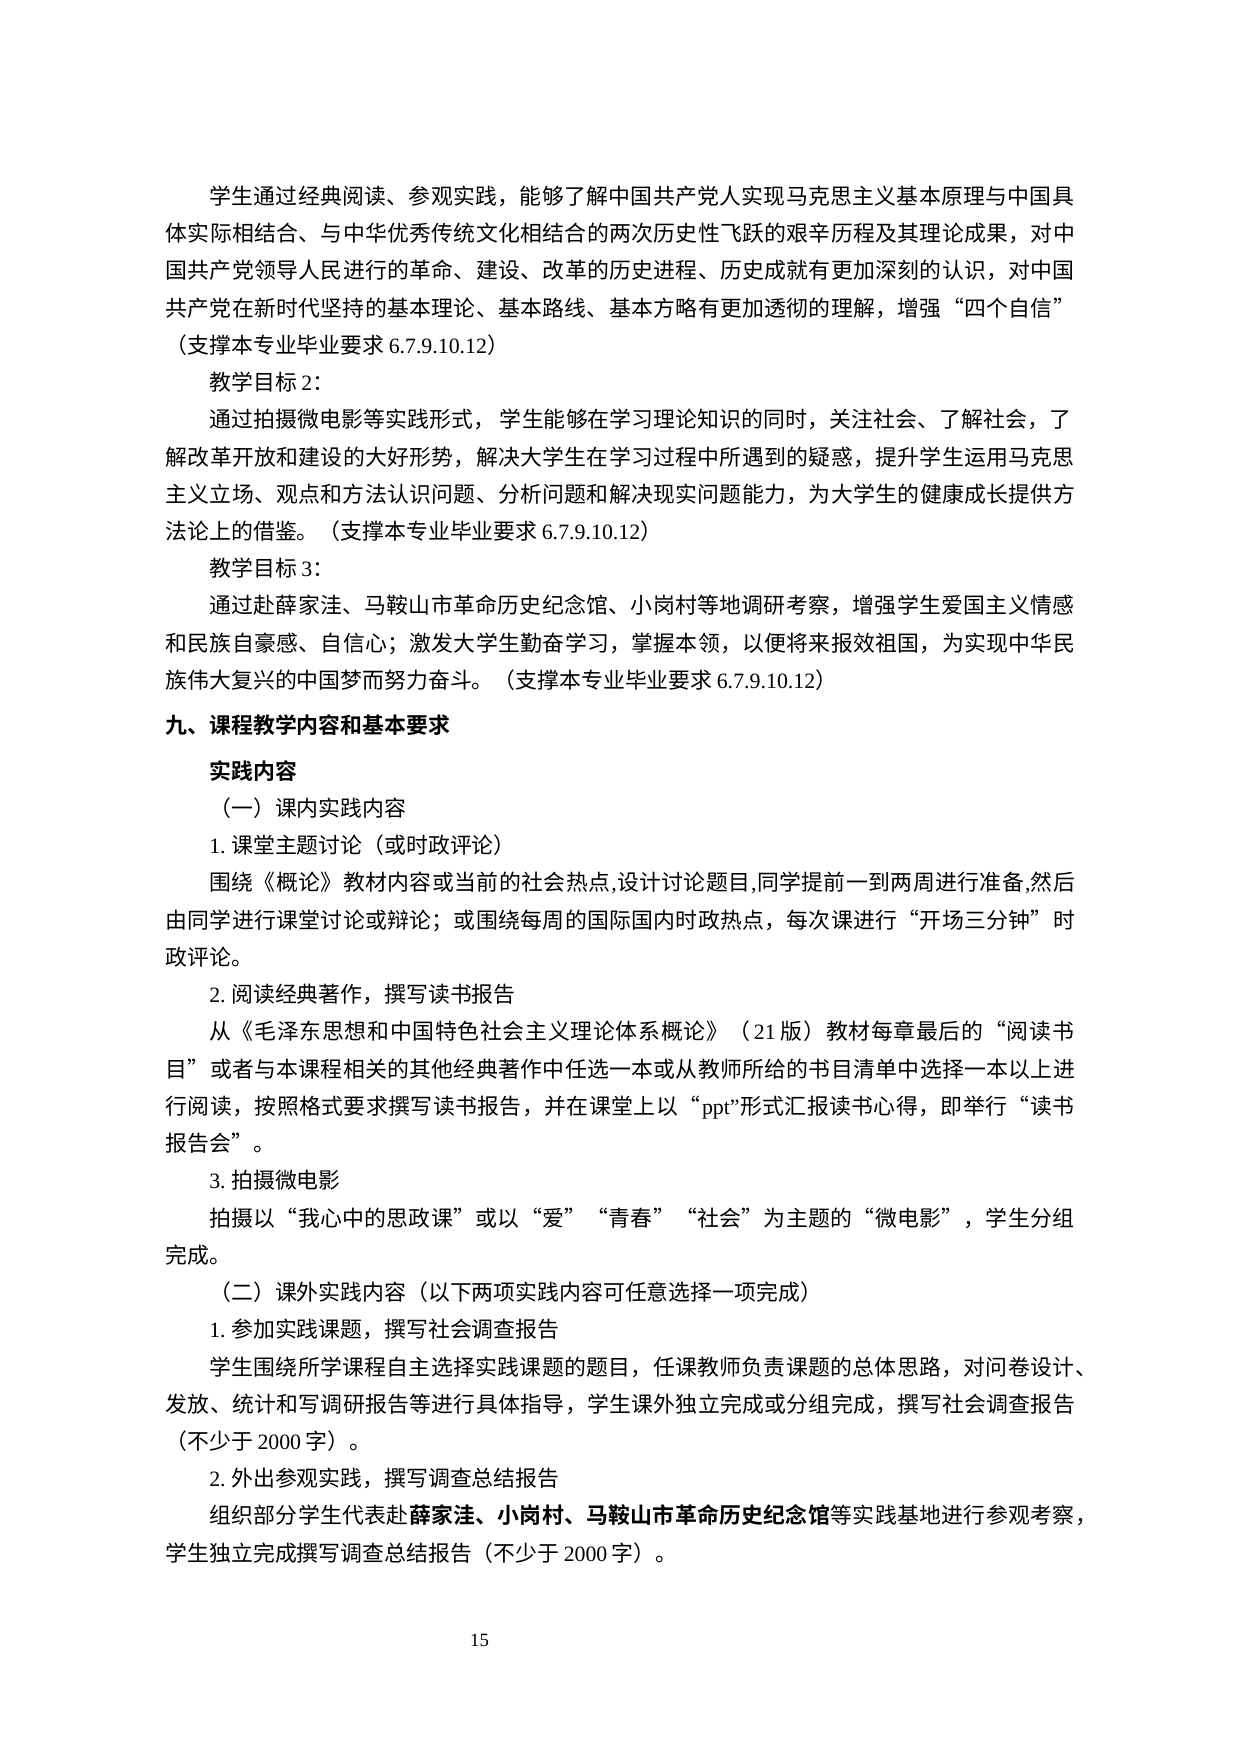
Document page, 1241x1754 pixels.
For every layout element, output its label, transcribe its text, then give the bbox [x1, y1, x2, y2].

text 通过拍摄微电影等实践形式， 学生能够在学习理论知识的同时，关注社会、了解社会，了解改革开放和建设的大好形势，解决大学生在学习过程中所遇到的疑惑，提升学生运用马克思主义立场、观点和方法认识问题、分析问题和解决现实问题能力，为大学生的健康成长提供方法论上的借鉴。（支撑本专业毕业要求6.7.9.10.12） [165, 402, 1075, 546]
text 3. 拍摄微电影 [165, 1163, 1075, 1196]
text 学生通过经典阅读、参观实践，能够了解中国共产党人实现马克思主义基本原理与中国具体实际相结合、与中华优秀传统文化相结合的两次历史性飞跃的艰辛历程及其理论成果，对中国共产党领导人民进行的革命、建设、改革的历史进程、历史成就有更加深刻的认识，对中国共产党在新时代坚持的基本理论、基本路线、基本方略有更加透彻的理解，增强“四个自信”。（支撑本专业毕业要求6.7.9.10.12） [165, 178, 1075, 360]
text 1. 参加实践课题，撰写社会调查报告 [165, 1312, 1075, 1344]
text 九、课程教学内容和基本要求 [165, 708, 1075, 741]
text 1. 课堂主题讨论（或时政评论） [165, 828, 1075, 860]
text 围绕《概论》教材内容或当前的社会热点,设计讨论题目,同学提前一到两周进行准备,然后由同学进行课堂讨论或辩论；或围绕每周的国际国内时政热点，每次课进行“开场三分钟”时政评论。 [165, 865, 1075, 972]
text 实践内容 [165, 753, 1075, 786]
text 拍摄以“我心中的思政课”或以“爱”“青春”“社会”为主题的“微电影”，学生分组完成。 [165, 1200, 1075, 1270]
text （一）课内实践内容 [165, 791, 1075, 823]
list 课外实践内容（以下两项实践内容可任意选择一项完成） [165, 1275, 1075, 1307]
text 通过赴薛家洼、马鞍山市革命历史纪念馆、小岗村等地调研考察，增强学生爱国主义情感和民族自豪感、自信心；激发大学生勤奋学习，掌握本领，以便将来报效祖国，为实现中华民族伟大复兴的中国梦而努力奋斗。（支撑本专业毕业要求6.7.9.10.12） [165, 588, 1075, 695]
text 组织部分学生代表赴薛家洼、小岗村、马鞍山市革命历史纪念馆等实践基地进行参观考察，学生独立完成撰写调查总结报告（不少于2000字）。 [165, 1498, 1075, 1568]
text 学生围绕所学课程自主选择实践课题的题目，任课教师负责课题的总体思路，对问卷设计、发放、统计和写调研报告等进行具体指导，学生课外独立完成或分组完成，撰写社会调查报告（不少于2000字）。 [165, 1349, 1075, 1456]
text 教学目标3： [165, 551, 1075, 583]
text 教学目标2： [165, 364, 1075, 397]
text 2. 阅读经典著作，撰写读书报告 [165, 977, 1075, 1009]
text 从《毛泽东思想和中国特色社会主义理论体系概论》（21版）教材每章最后的“阅读书目”或者与本课程相关的其他经典著作中任选一本或从教师所给的书目清单中选择一本以上进行阅读，按照格式要求撰写读书报告，并在课堂上以“ppt”形式汇报读书心得，即举行“读书报告会”。 [165, 1014, 1075, 1158]
text 2. 外出参观实践，撰写调查总结报告 [165, 1461, 1075, 1493]
